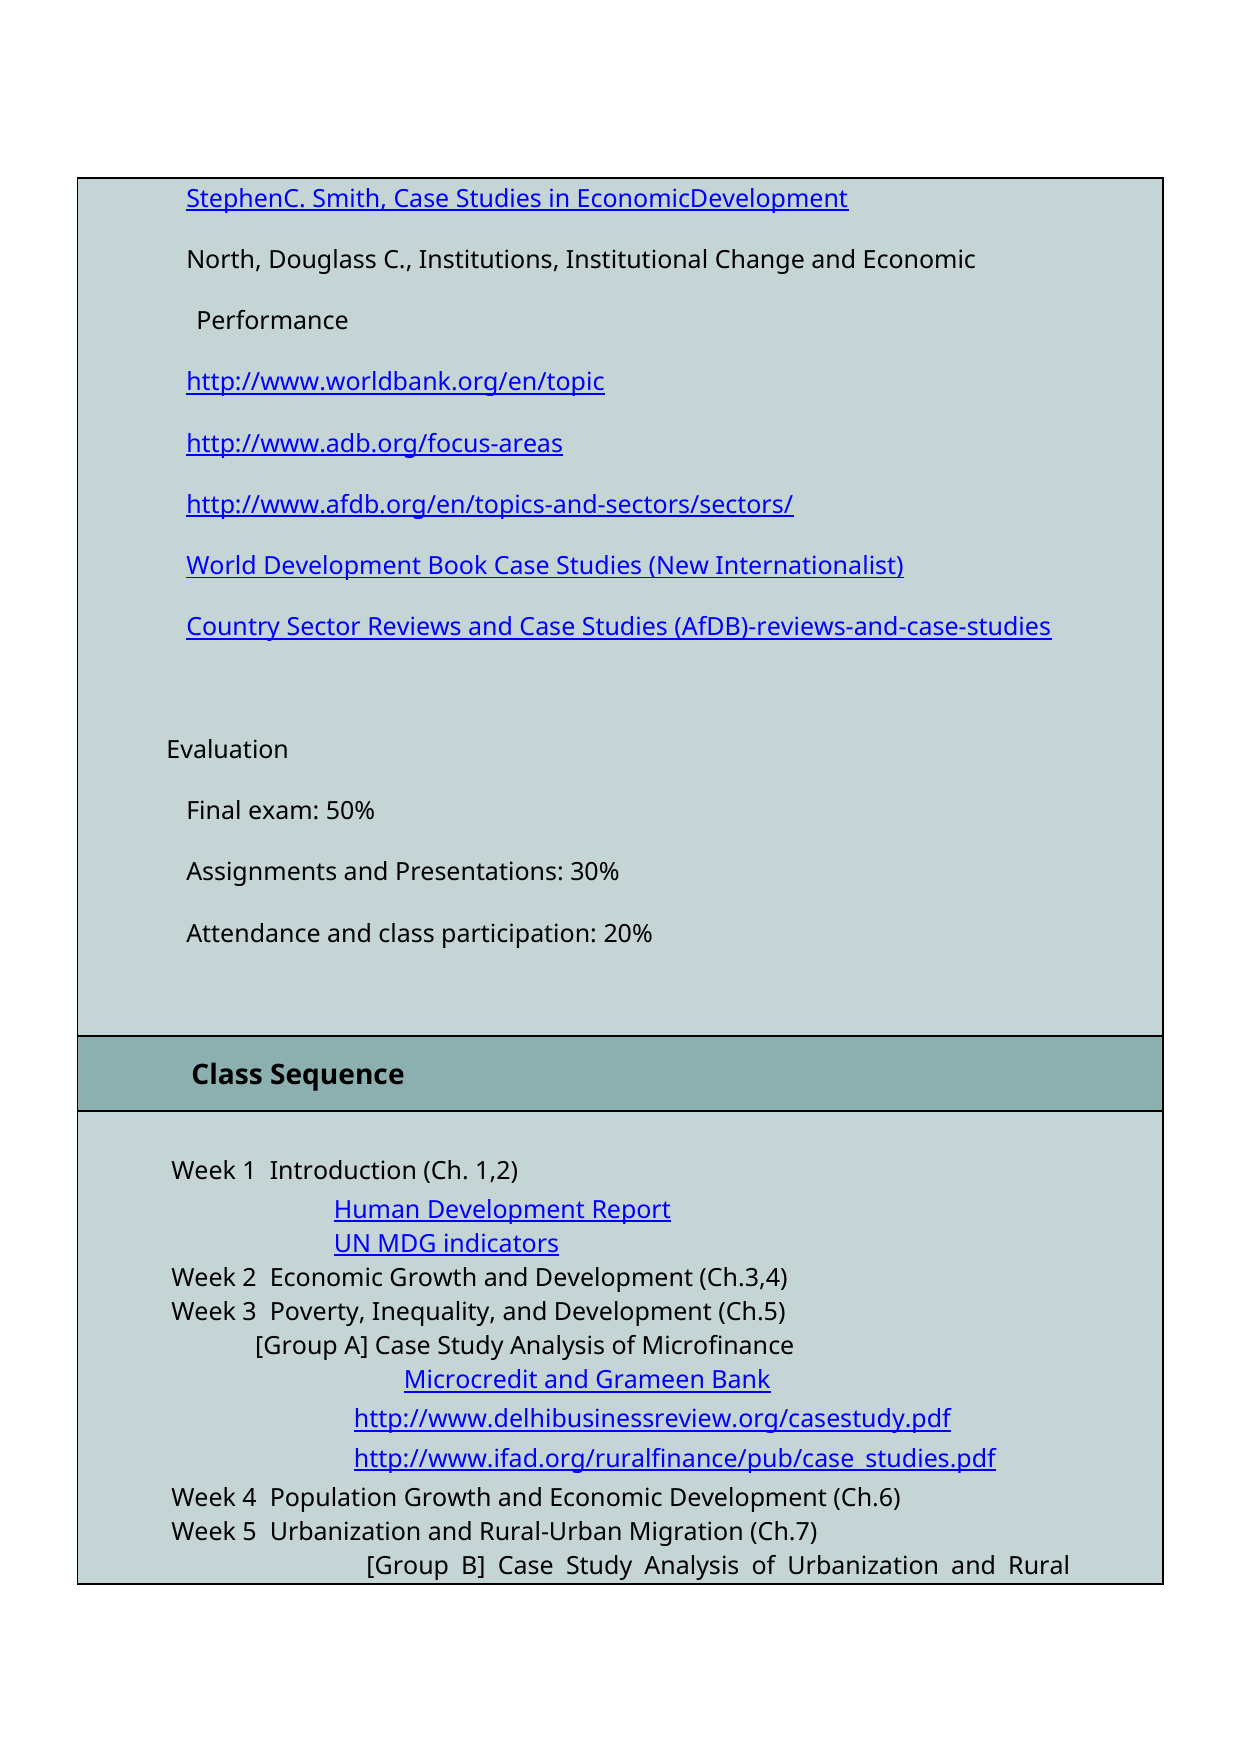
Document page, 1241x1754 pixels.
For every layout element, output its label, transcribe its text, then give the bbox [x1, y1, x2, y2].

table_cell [78, 179, 1162, 1035]
table_cell Class Sequence [78, 1037, 1162, 1110]
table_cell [78, 1112, 1162, 1583]
